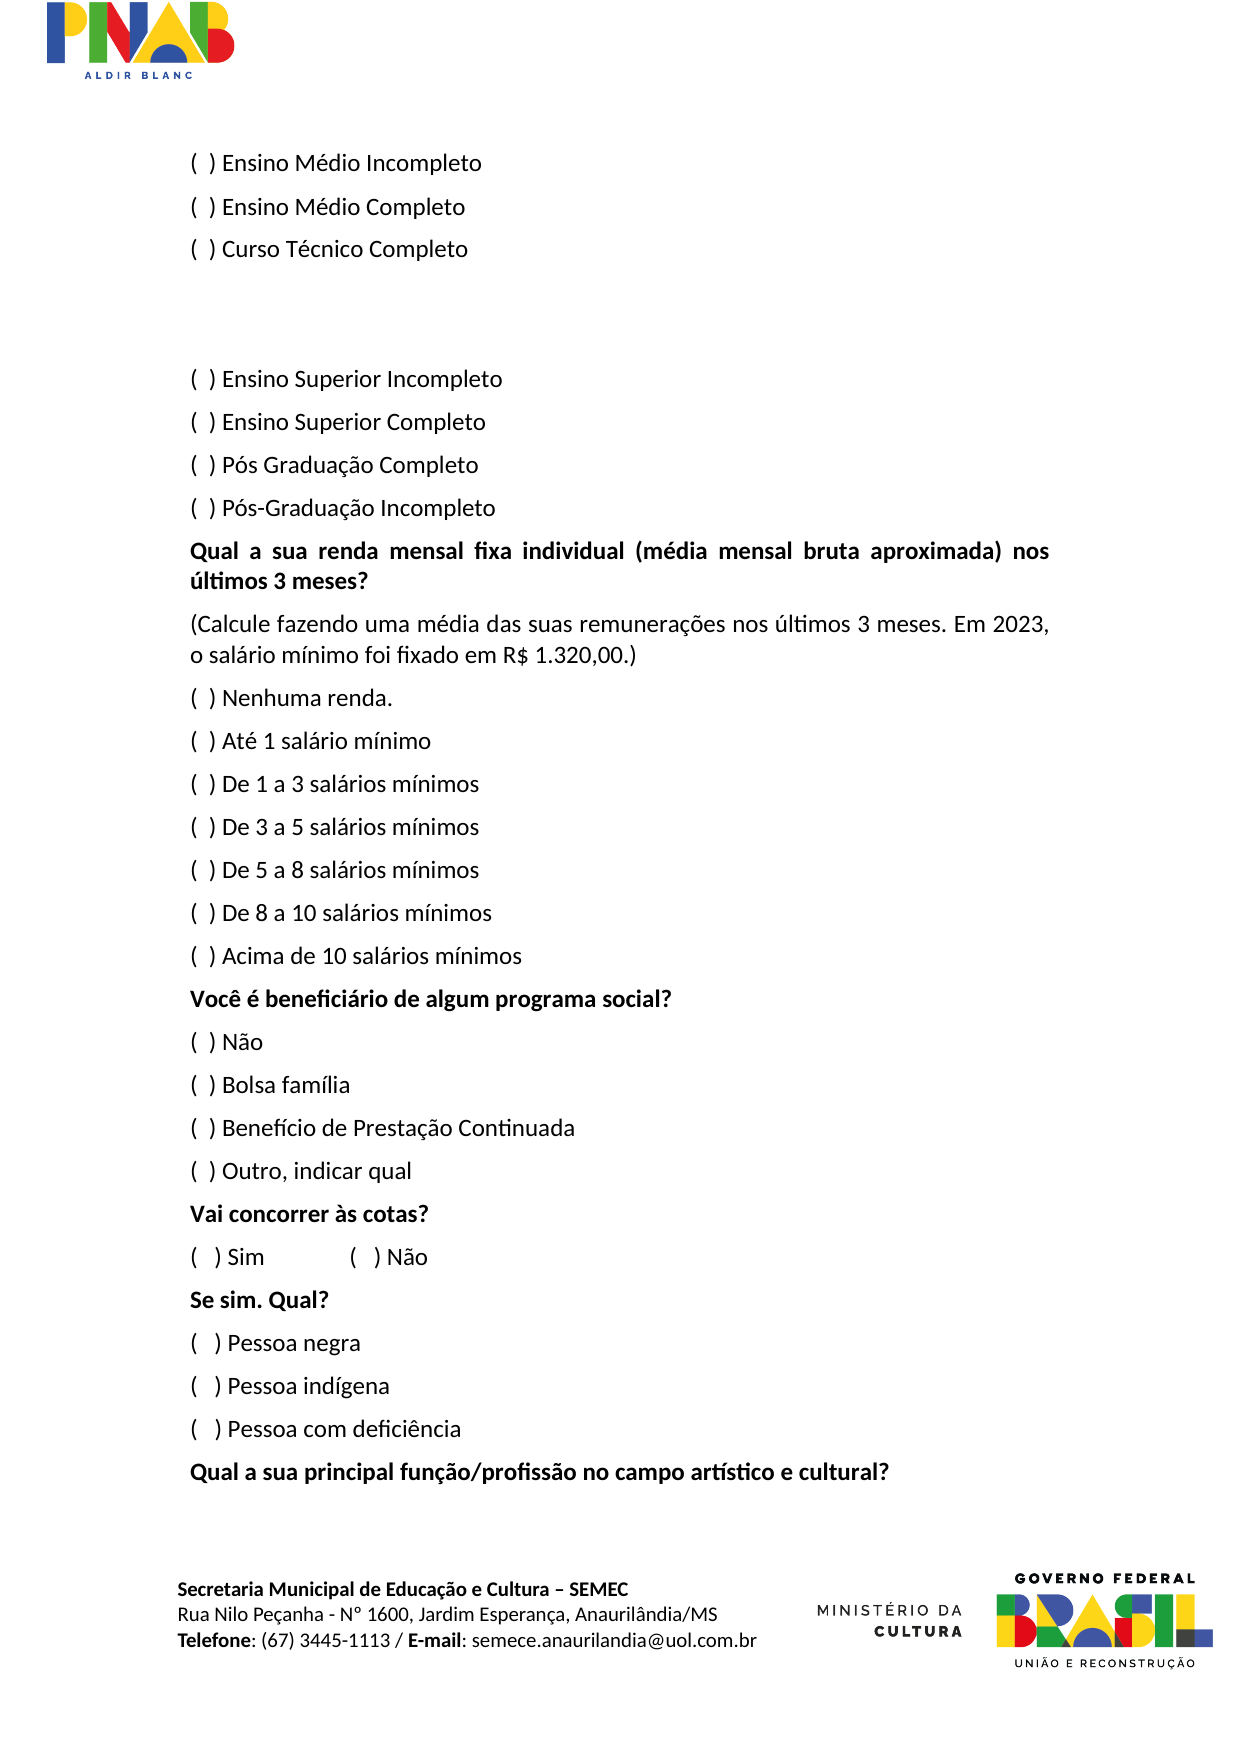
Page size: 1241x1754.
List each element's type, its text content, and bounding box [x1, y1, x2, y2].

text ( ) Ensino Superior Completo [190, 406, 1051, 436]
text ( ) Pessoa indígena [190, 1370, 1051, 1401]
text ( ) Bolsa família [190, 1069, 1051, 1099]
text Vai concorrer às cotas? [190, 1198, 1051, 1229]
text Você é beneficiário de algum programa social? [190, 983, 1051, 1013]
text ( ) Pessoa negra [190, 1327, 1051, 1358]
text ( ) Sim ( ) Não [190, 1241, 1051, 1272]
text ( ) Ensino Superior Incompleto [190, 363, 1051, 393]
text Qual a sua renda mensal fixa individual (média mensal bruta aproximada) nos últimos 3 meses? [190, 535, 1051, 596]
text ( ) Ensino Médio Completo [190, 191, 1051, 221]
text (Calcule fazendo uma média das suas remunerações nos últimos 3 meses. Em 2023, o salário mínimo foi fixado em R$ 1.320,00.) [190, 608, 1051, 669]
text ( ) Até 1 salário mínimo [190, 725, 1051, 755]
text ( ) Outro, indicar qual [190, 1155, 1051, 1186]
picture [2, 0, 1241, 1699]
text ( ) Pós-Graduação Incompleto [190, 492, 1051, 522]
text ( ) Nenhuma renda. [190, 682, 1051, 712]
text Se sim. Qual? [190, 1284, 1051, 1315]
text ( ) Ensino Médio Incompleto [190, 148, 1051, 178]
text ( ) Curso Técnico Completo [190, 234, 1051, 264]
text ( ) De 3 a 5 salários mínimos [190, 811, 1051, 841]
text ( ) Pós Graduação Completo [190, 449, 1051, 479]
text ( ) De 1 a 3 salários mínimos [190, 768, 1051, 798]
text ( ) Benefício de Prestação Continuada [190, 1112, 1051, 1143]
text ( ) De 8 a 10 salários mínimos [190, 897, 1051, 927]
text ( ) Não [190, 1026, 1051, 1057]
text Qual a sua principal função/profissão no campo artístico e cultural? [190, 1456, 1051, 1487]
text ( ) Pessoa com deficiência [190, 1413, 1051, 1444]
text ( ) Acima de 10 salários mínimos [190, 940, 1051, 971]
text ( ) De 5 a 8 salários mínimos [190, 854, 1051, 884]
